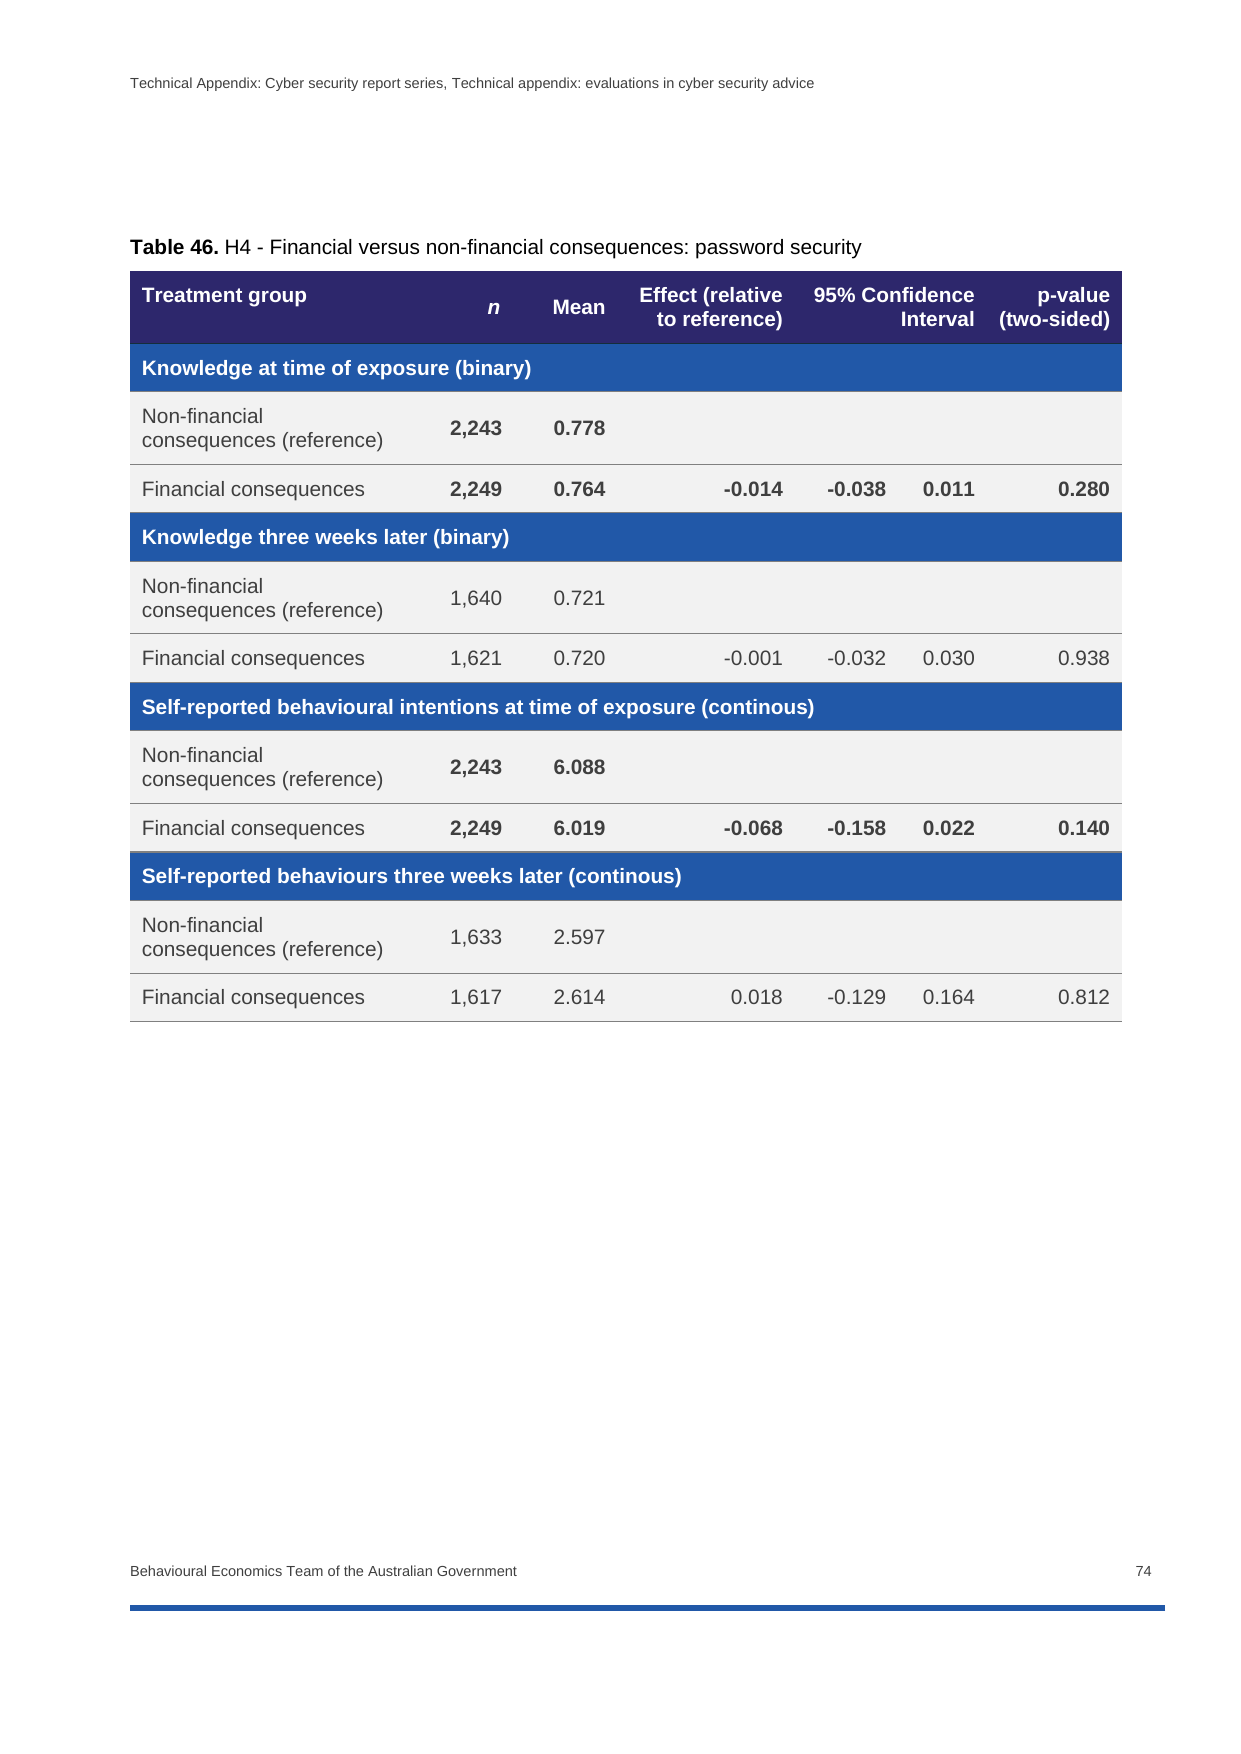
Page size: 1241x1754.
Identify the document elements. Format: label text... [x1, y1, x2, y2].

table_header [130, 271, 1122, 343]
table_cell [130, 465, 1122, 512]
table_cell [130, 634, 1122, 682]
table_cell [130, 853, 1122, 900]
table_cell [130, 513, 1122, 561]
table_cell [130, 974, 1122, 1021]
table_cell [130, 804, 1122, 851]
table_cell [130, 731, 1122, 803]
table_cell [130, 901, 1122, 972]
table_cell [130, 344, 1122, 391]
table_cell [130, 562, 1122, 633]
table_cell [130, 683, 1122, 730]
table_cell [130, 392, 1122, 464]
subtitle H4 - Financial versus non-financial consequences: password security [130, 229, 992, 259]
